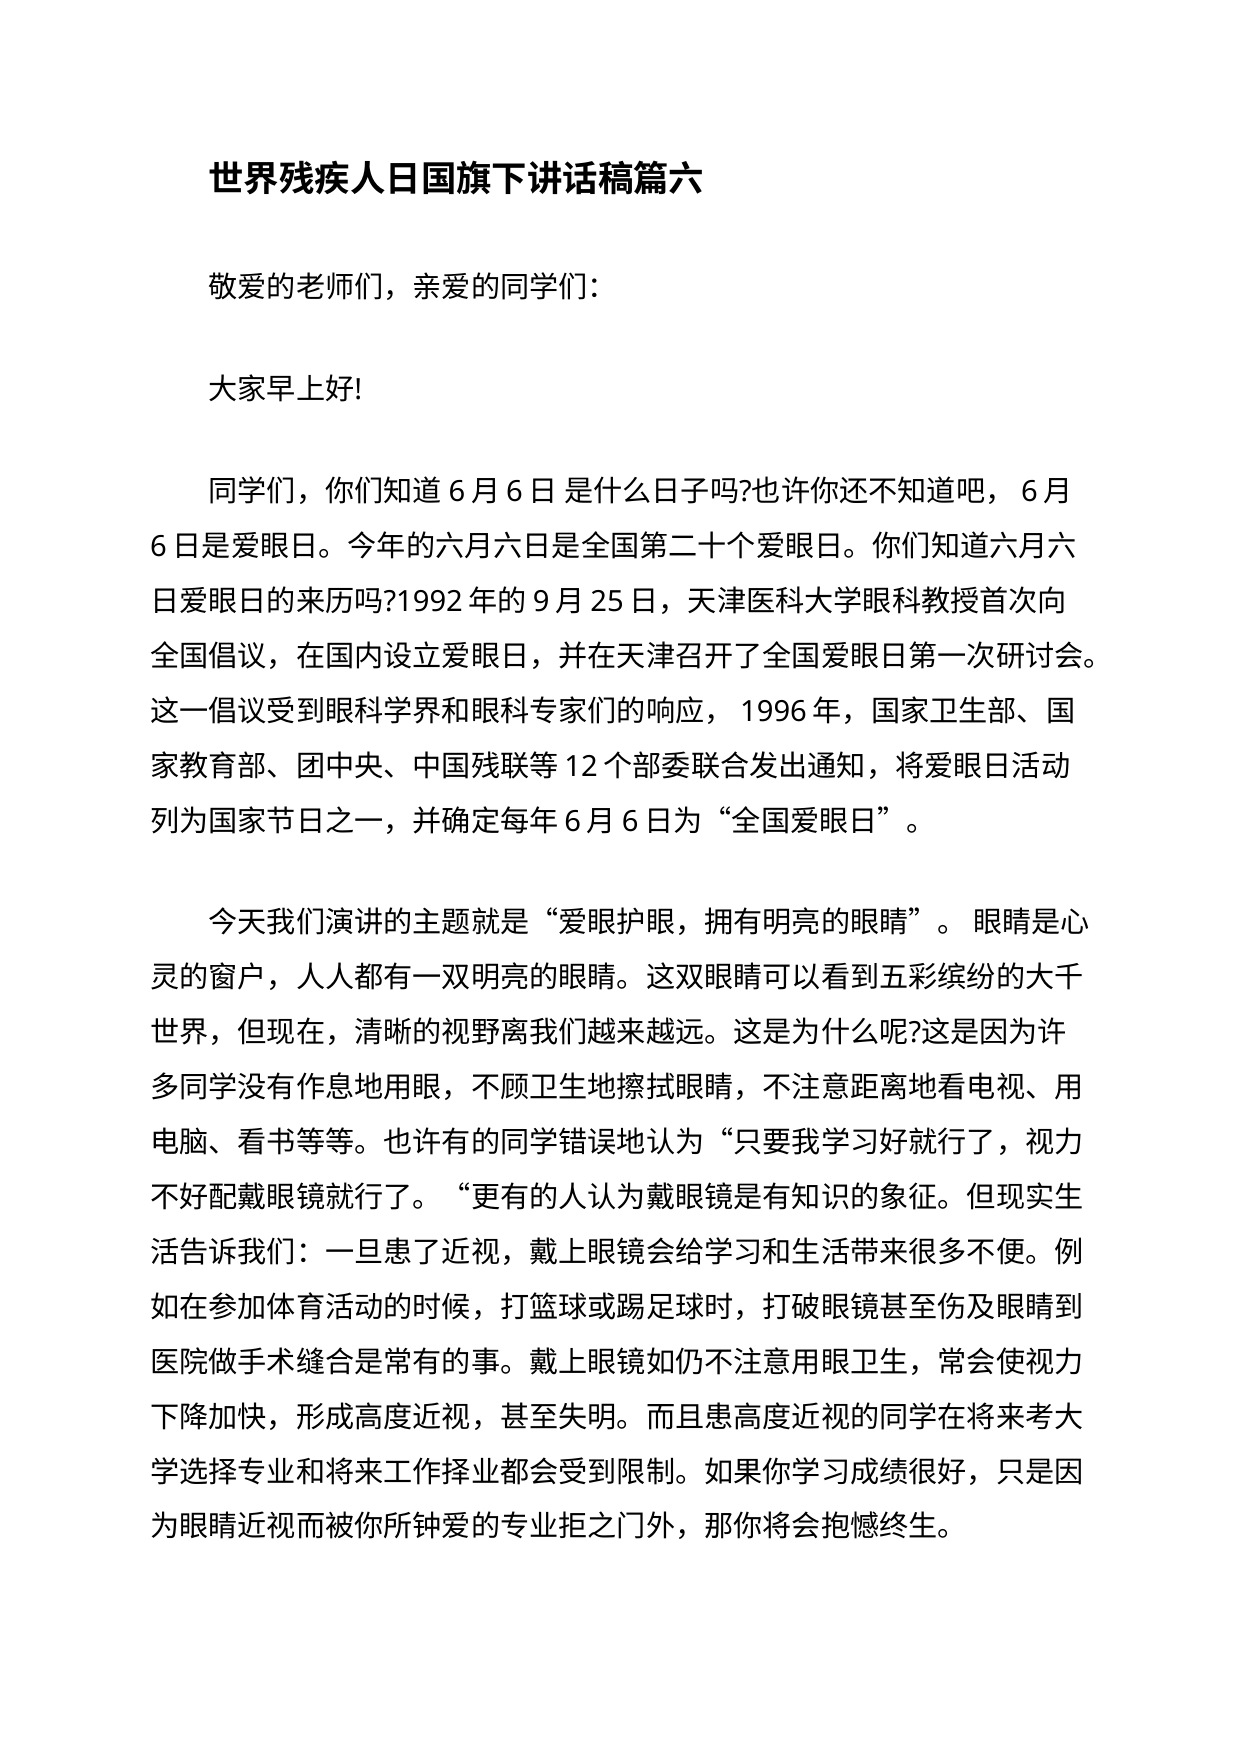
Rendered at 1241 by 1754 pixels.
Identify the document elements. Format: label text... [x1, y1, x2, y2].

text 今天我们演讲的主题就是“爱眼护眼，拥有明亮的眼睛”。 眼睛是心灵的窗户，人人都有一双明亮的眼睛。这双眼睛可以看到五彩缤纷的大千世界，但现在，清晰的视野离我们越来越远。这是为什么呢?这是因为许多同学没有作息地用眼，不顾卫生地擦拭眼睛，不注意距离地看电视、用电脑、看书等等。也许有的同学错误地认为“只要我学习好就行了，视力不好配戴眼镜就行了。“更有的人认为戴眼镜是有知识的象征。但现实生活告诉我们：一旦患了近视，戴上眼镜会给学习和生活带来很多不便。例如在参加体育活动的时候，打篮球或踢足球时，打破眼镜甚至伤及眼睛到医院做手术缝合是常有的事。戴上眼镜如仍不注意用眼卫生，常会使视力下降加快，形成高度近视，甚至失明。而且患高度近视的同学在将来考大学选择专业和将来工作择业都会受到限制。如果你学习成绩很好，只是因为眼睛近视而被你所钟爱的专业拒之门外，那你将会抱憾终生。 [150, 899, 1090, 1545]
text 敬爱的老师们，亲爱的同学们： [150, 263, 1090, 306]
text 同学们，你们知道 6月6日 是什么日子吗?也许你还不知道吧， 6月6日是爱眼日。今年的六月六日是全国第二十个爱眼日。你们知道六月六日爱眼日的来历吗?1992年的9月25日，天津医科大学眼科教授首次向全国倡议，在国内设立爱眼日，并在天津召开了全国爱眼日第一次研讨会。这一倡议受到眼科学界和眼科专家们的响应， 1996年，国家卫生部、国家教育部、团中央、中国残联等12个部委联合发出通知，将爱眼日活动列为国家节日之一，并确定每年6月6日为“全国爱眼日”。 [150, 467, 1090, 839]
text 大家早上好! [150, 365, 1090, 408]
text 世界残疾人日国旗下讲话稿篇六 [150, 150, 1090, 201]
